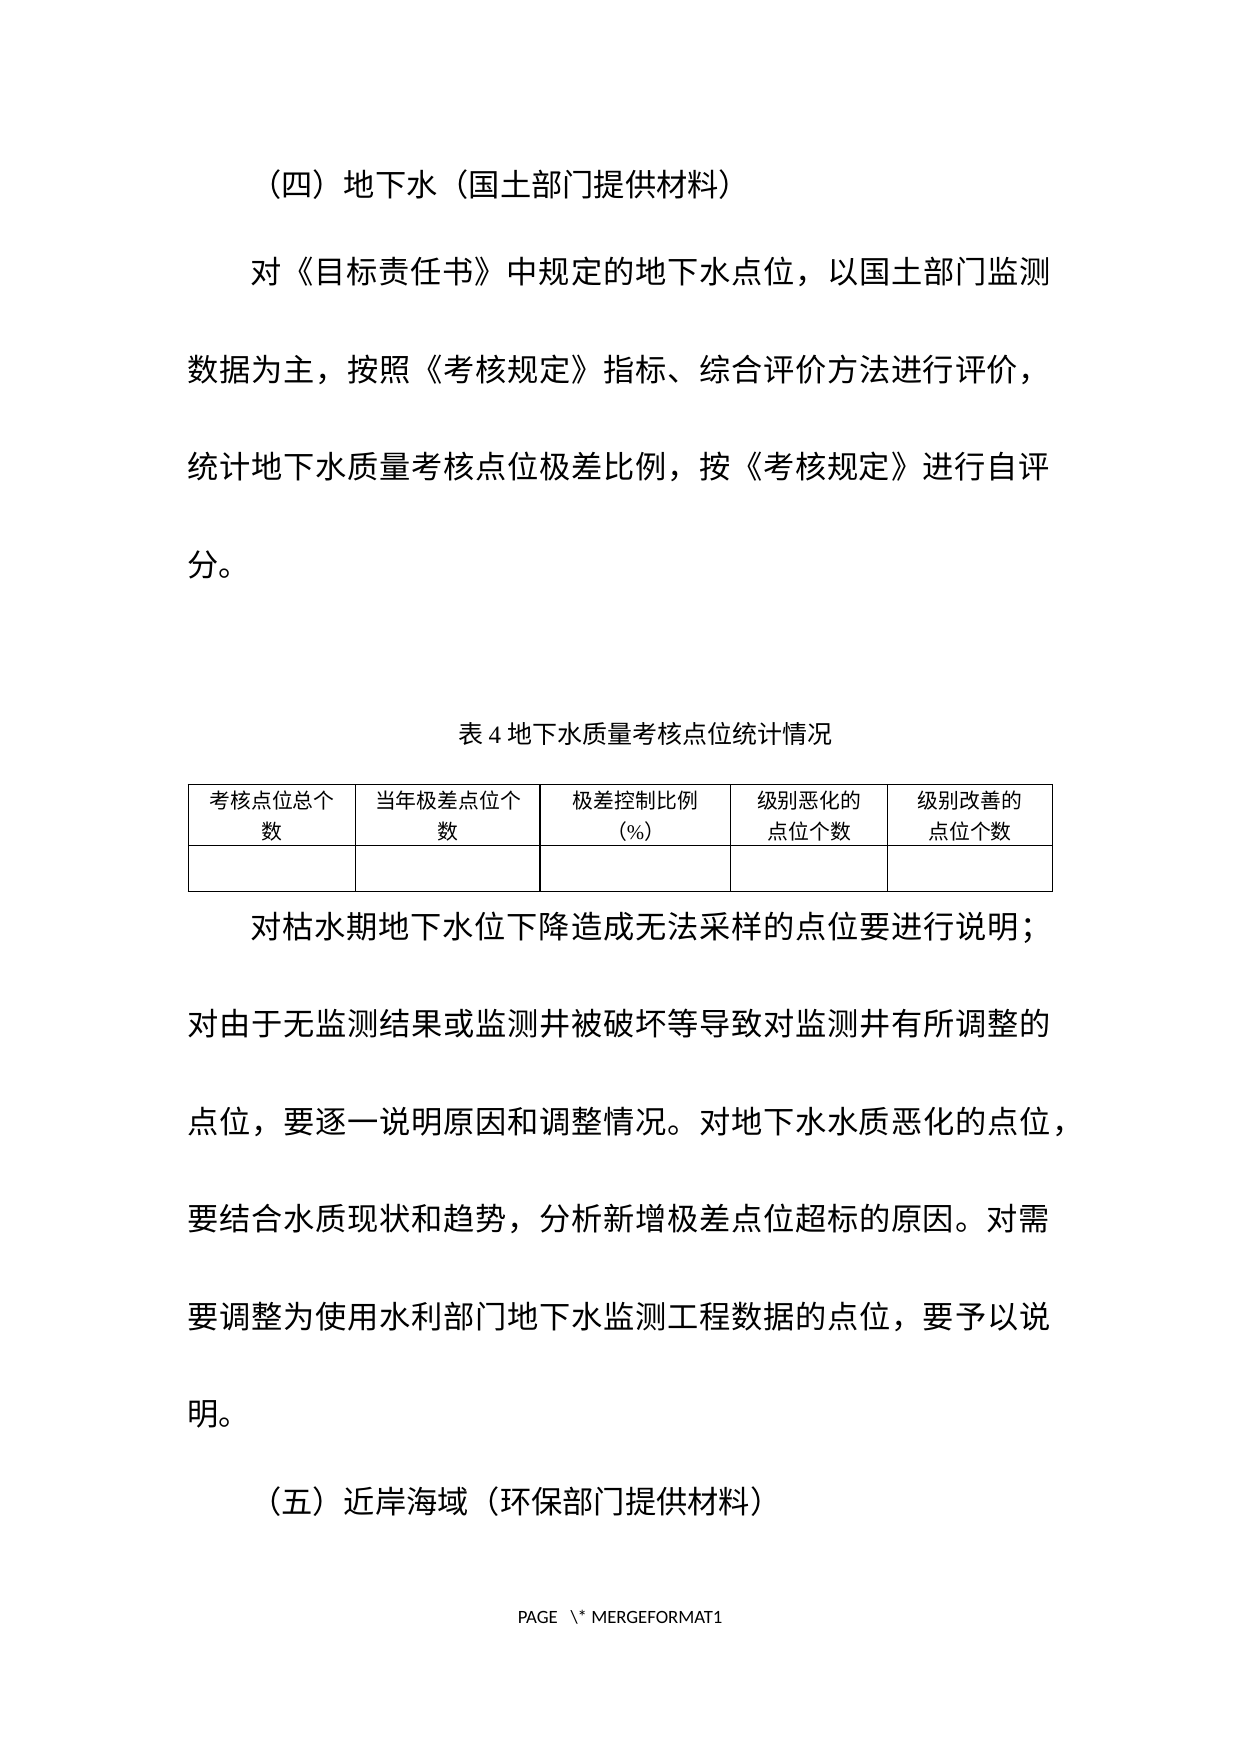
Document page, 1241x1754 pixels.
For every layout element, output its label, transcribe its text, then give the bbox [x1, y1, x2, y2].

table_header 当年极差点位个数 [356, 785, 539, 845]
text 对《目标责任书》中规定的地下水点位，以国土部门监测数据为主，按照《考核规定》指标、综合评价方法进行评价，统计地下水质量考核点位极差比例，按《考核规定》进行自评分。 [187, 238, 1053, 595]
table_header 级别恶化的 点位个数 [731, 785, 887, 845]
table_header 级别改善的 点位个数 [888, 785, 1052, 845]
text 对枯水期地下水位下降造成无法采样的点位要进行说明；对由于无监测结果或监测井被破坏等导致对监测井有所调整的点位，要逐一说明原因和调整情况。对地下水水质恶化的点位，要结合水质现状和趋势，分析新增极差点位超标的原因。对需要调整为使用水利部门地下水监测工程数据的点位，要予以说明。 [187, 892, 1053, 1444]
table_header 考核点位总个数 [189, 785, 355, 845]
table_cell [356, 846, 539, 891]
subtitle 地下水（国土部门提供材料） [187, 150, 1053, 215]
table_cell [541, 846, 730, 891]
table_header 极差控制比例（%） [541, 785, 730, 845]
table_cell [888, 846, 1052, 891]
subtitle 近岸海域（环保部门提供材料） [187, 1467, 1053, 1532]
text 表4 地下水质量考核点位统计情况 [187, 701, 1053, 766]
table_cell [731, 846, 887, 891]
table_cell [189, 846, 355, 891]
